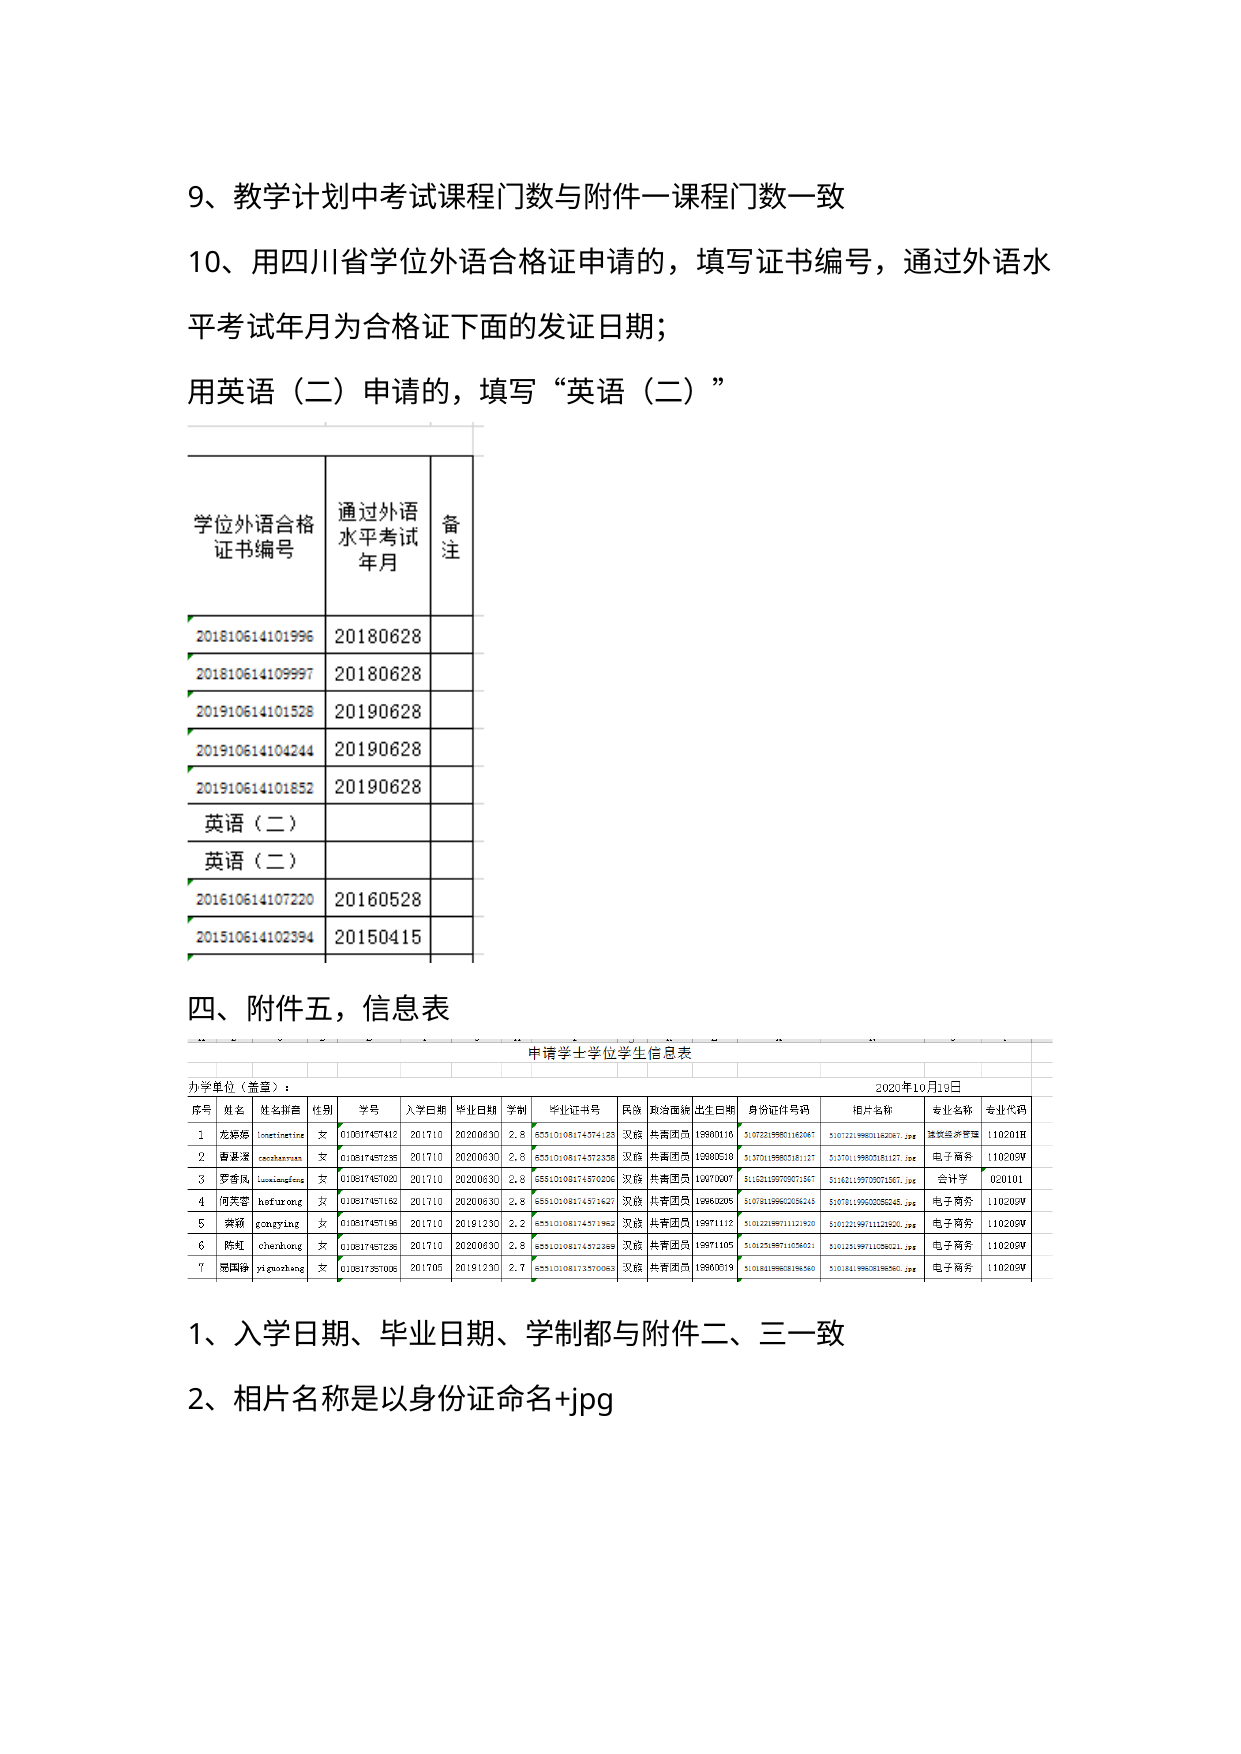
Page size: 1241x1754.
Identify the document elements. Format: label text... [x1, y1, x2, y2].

text 9、教学计划中考试课程门数与附件一课程门数一致 [187, 162, 1053, 227]
text 用英语（二）申请的，填写“英语（二）” [187, 357, 1053, 422]
text 10、用四川省学位外语合格证申请的，填写证书编号，通过外语水平考试年月为合格证下面的发证日期； [187, 227, 1053, 357]
text 1、入学日期、毕业日期、学制都与附件二、三一致 [187, 1299, 1053, 1364]
text 2、相片名称是以身份证命名+jpg [187, 1364, 1053, 1429]
picture [187, 1039, 1053, 1282]
text 四、附件五，信息表 [187, 974, 1053, 1039]
picture [187, 422, 485, 963]
